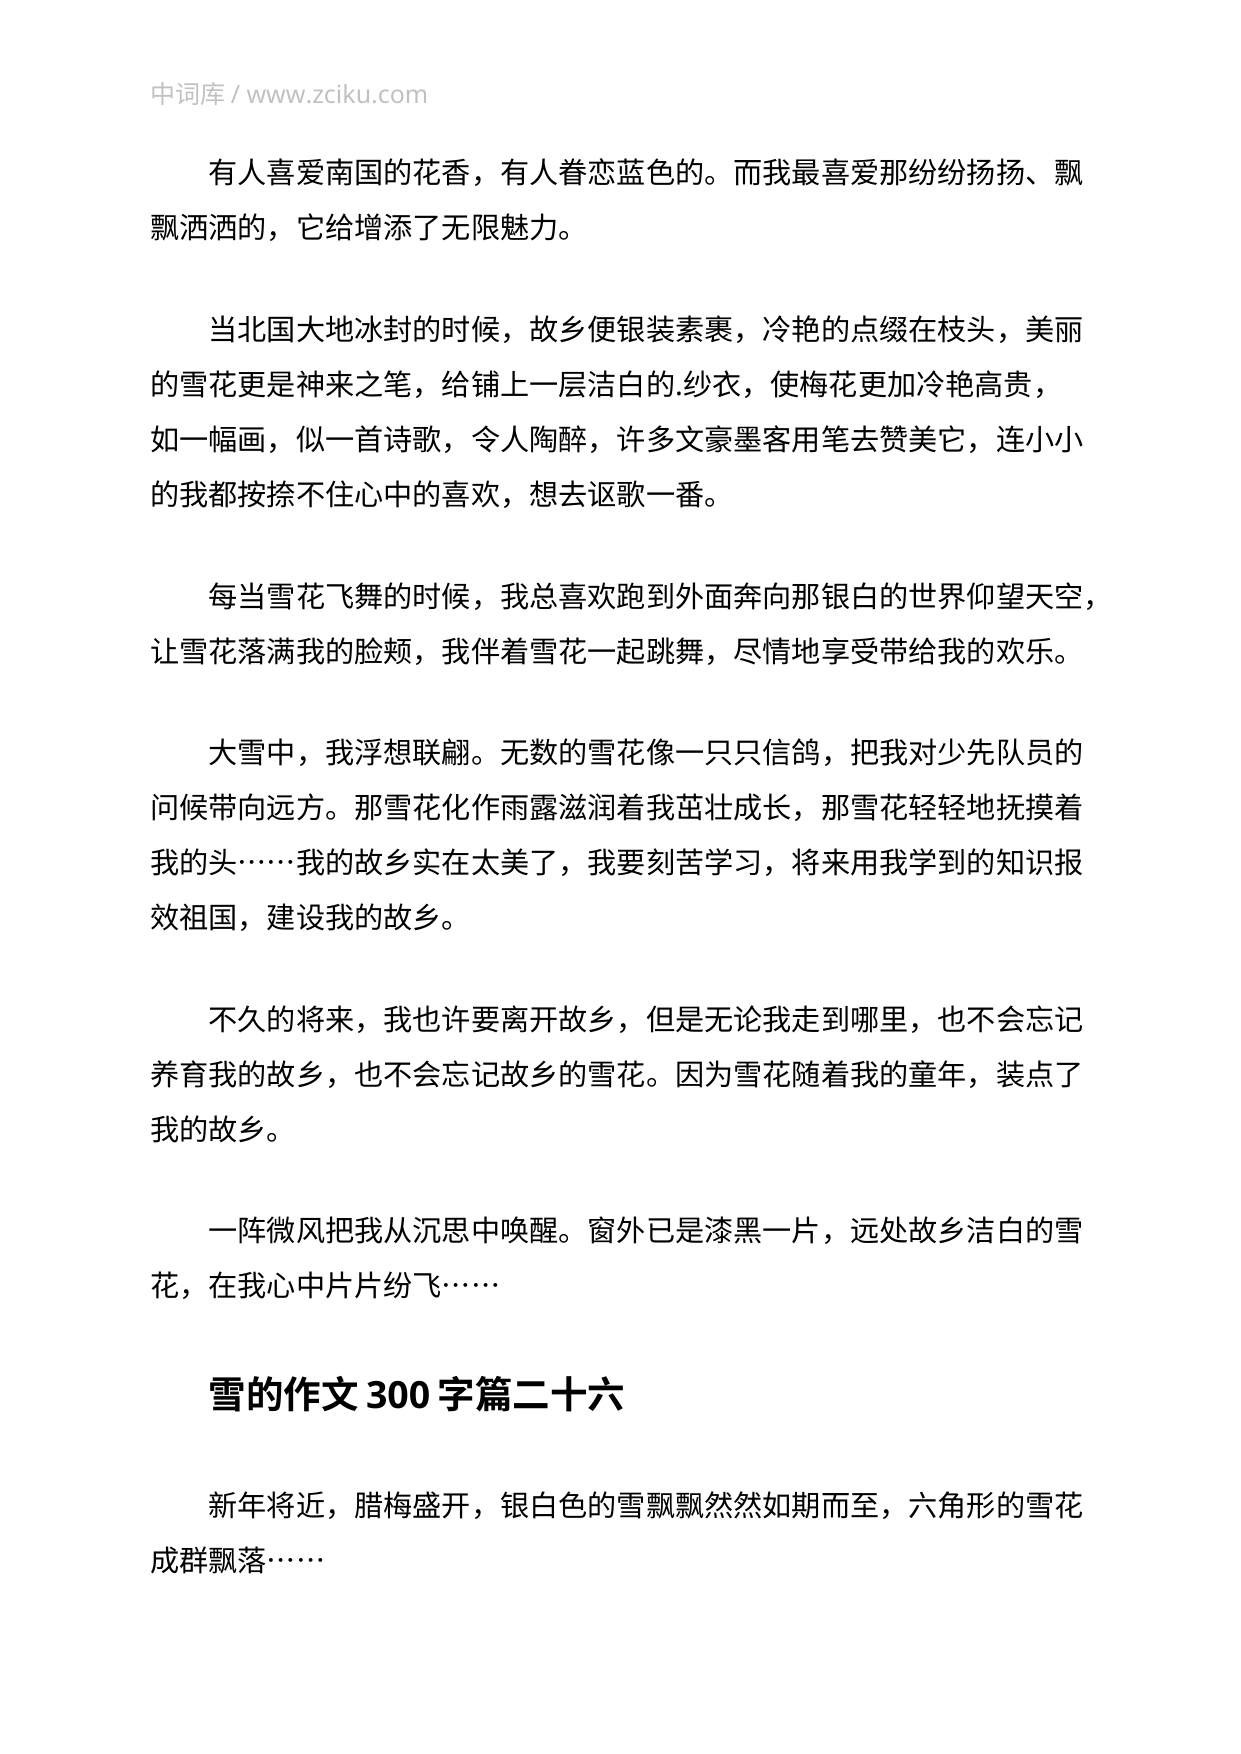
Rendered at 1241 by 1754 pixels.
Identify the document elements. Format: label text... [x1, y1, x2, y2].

text 一阵微风把我从沉思中唤醒。窗外已是漆黑一片，远处故乡洁白的雪花，在我心中片片纷飞…… [150, 1208, 1090, 1305]
text 当北国大地冰封的时候，故乡便银装素裹，冷艳的点缀在枝头，美丽的雪花更是神来之笔，给铺上一层洁白的.纱衣，使梅花更加冷艳高贵，如一幅画，似一首诗歌，令人陶醉，许多文豪墨客用笔去赞美它，连小小的我都按捺不住心中的喜欢，想去讴歌一番。 [150, 307, 1090, 514]
text 有人喜爱南国的花香，有人眷恋蓝色的。而我最喜爱那纷纷扬扬、飘飘洒洒的，它给增添了无限魅力。 [150, 150, 1090, 247]
text 新年将近，腊梅盛开，银白色的雪飘飘然然如期而至，六角形的雪花成群飘落…… [150, 1482, 1090, 1579]
text 雪的作文300字篇二十六 [150, 1364, 1090, 1419]
text 不久的将来，我也许要离开故乡，但是无论我走到哪里，也不会忘记养育我的故乡，也不会忘记故乡的雪花。因为雪花随着我的童年，装点了我的故乡。 [150, 996, 1090, 1148]
text 大雪中，我浮想联翩。无数的雪花像一只只信鸽，把我对少先队员的问候带向远方。那雪花化作雨露滋润着我茁壮成长，那雪花轻轻地抚摸着我的头……我的故乡实在太美了，我要刻苦学习，将来用我学到的知识报效祖国，建设我的故乡。 [150, 730, 1090, 937]
text 每当雪花飞舞的时候，我总喜欢跑到外面奔向那银白的世界仰望天空，让雪花落满我的脸颊，我伴着雪花一起跳舞，尽情地享受带给我的欢乐。 [150, 573, 1090, 670]
